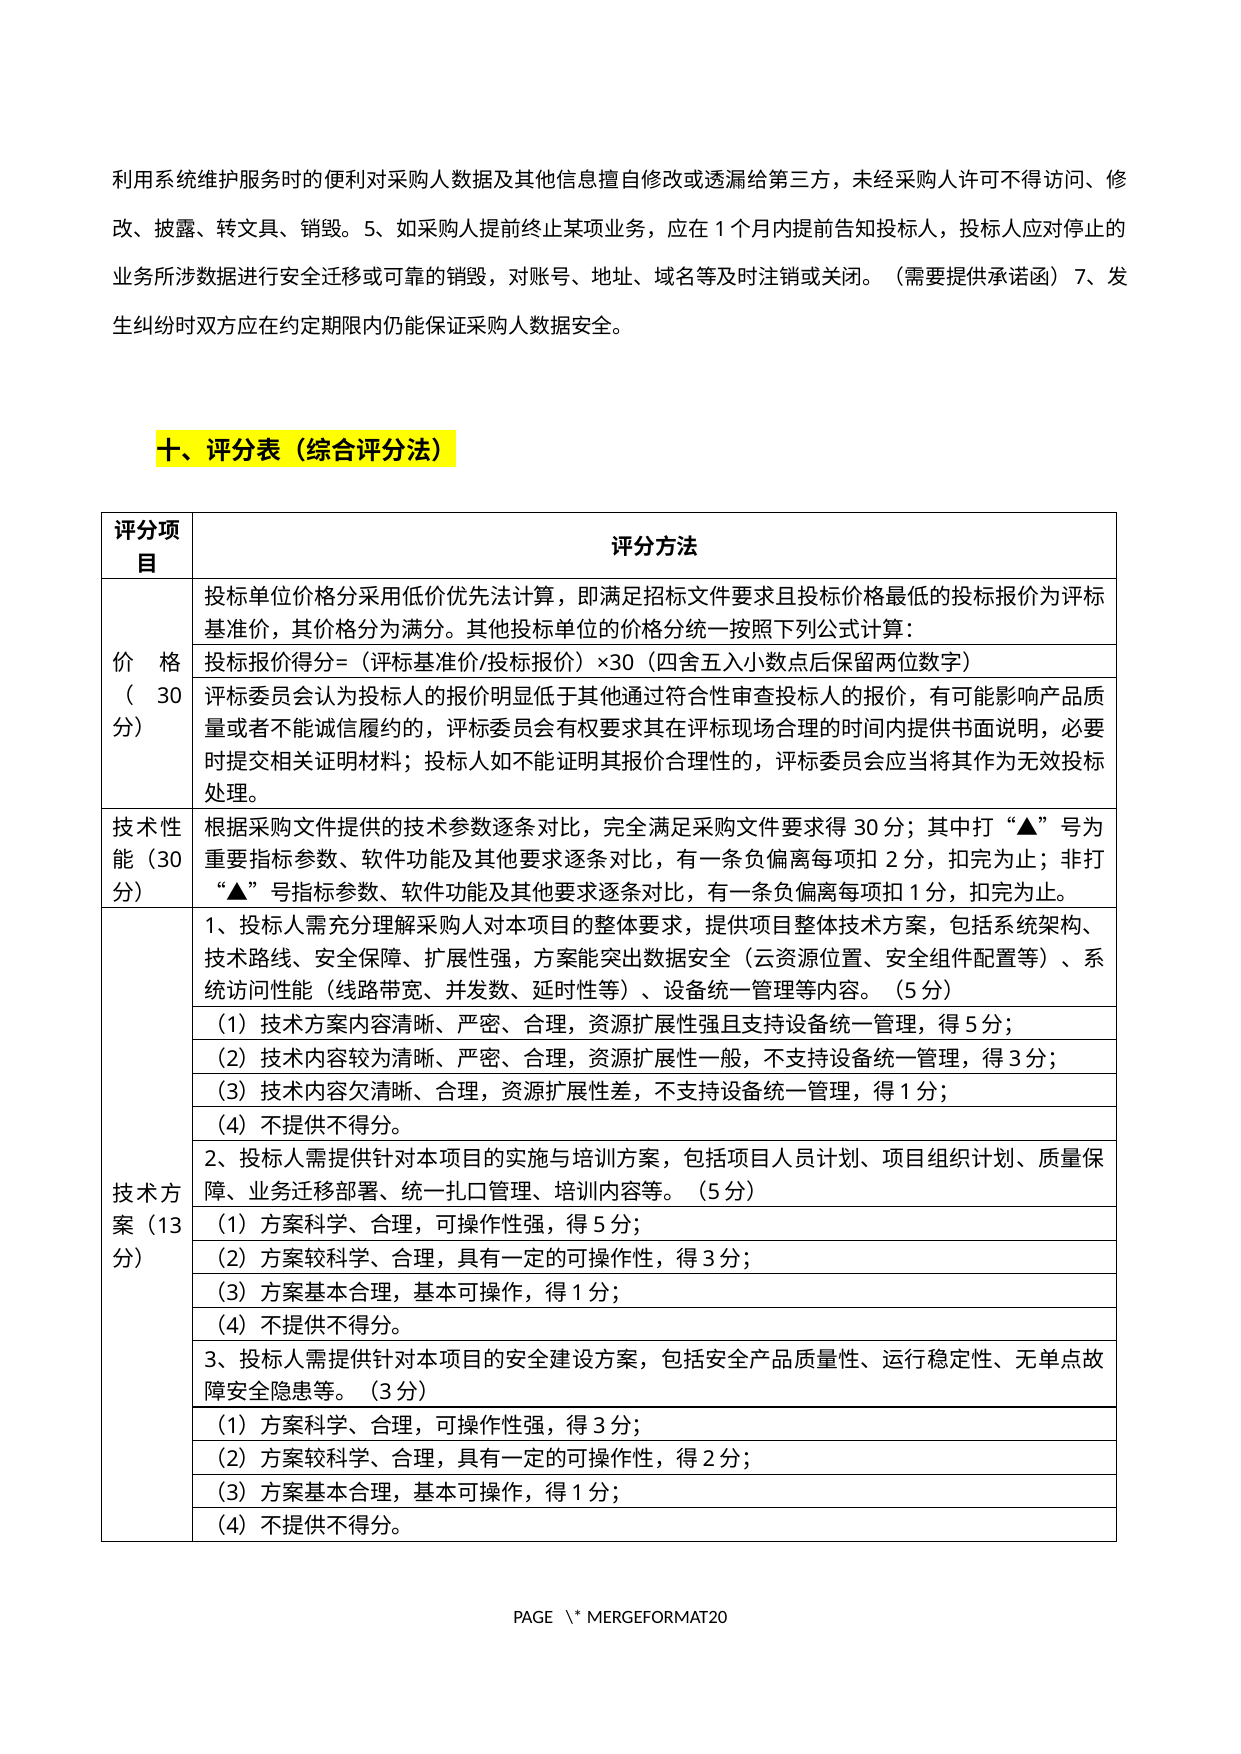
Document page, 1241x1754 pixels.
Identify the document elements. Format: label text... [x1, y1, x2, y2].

table_cell 评标委员会认为投标人的报价明显低于其他通过符合性审查投标人的报价，有可能影响产品质量或者不能诚信履约的，评标委员会有权要求其在评标现场合理的时间内提供书面说明，必要时提交相关证明材料；投标人如不能证明其报价合理性的，评标委员会应当将其作为无效投标处理。 [193, 678, 1116, 808]
table_cell 技术方案（13分） [102, 908, 192, 1541]
table_cell 1、投标人需充分理解采购人对本项目的整体要求，提供项目整体技术方案，包括系统架构、技术路线、安全保障、扩展性强，方案能突出数据安全（云资源位置、安全组件配置等）、系统访问性能（线路带宽、并发数、延时性等）、设备统一管理等内容。（5分） [193, 908, 1116, 1006]
table_cell （4）不提供不得分。 [193, 1508, 1116, 1541]
table_cell （3）方案基本合理，基本可操作，得1分； [193, 1475, 1116, 1507]
table_cell （3）方案基本合理，基本可操作，得1分； [193, 1274, 1116, 1307]
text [112, 162, 1128, 341]
text 十、评分表（综合评分法） [156, 416, 1128, 481]
table_cell 3、投标人需提供针对本项目的安全建设方案，包括安全产品质量性、运行稳定性、无单点故障安全隐患等。（3分） [193, 1341, 1116, 1406]
table_cell （2）方案较科学、合理，具有一定的可操作性，得3分； [193, 1241, 1116, 1273]
table_cell 根据采购文件提供的技术参数逐条对比，完全满足采购文件要求得30分；其中打“▲”号为重要指标参数、软件功能及其他要求逐条对比，有一条负偏离每项扣2分，扣完为止；非打 “▲”号指标参数、软件功能及其他要求逐条对比，有一条负偏离每项扣1分，扣完为止。 [193, 809, 1116, 907]
table_cell （1）技术方案内容清晰、严密、合理，资源扩展性强且支持设备统一管理，得5分； [193, 1007, 1116, 1039]
table_cell （1）方案科学、合理，可操作性强，得5分； [193, 1207, 1116, 1239]
table_cell （2）技术内容较为清晰、严密、合理，资源扩展性一般，不支持设备统一管理，得3分； [193, 1040, 1116, 1073]
table_cell 价格（30分） [102, 579, 192, 808]
table_cell （2）方案较科学、合理，具有一定的可操作性，得2分； [193, 1441, 1116, 1473]
table_cell 投标单位价格分采用低价优先法计算，即满足招标文件要求且投标价格最低的投标报价为评标基准价，其价格分为满分。其他投标单位的价格分统一按照下列公式计算： [193, 579, 1116, 644]
table_header 评分项目 [102, 513, 192, 578]
table_header 评分方法 [193, 513, 1116, 578]
table_cell （1）方案科学、合理，可操作性强，得3分； [193, 1408, 1116, 1440]
table_cell （3）技术内容欠清晰、合理，资源扩展性差，不支持设备统一管理，得1分； [193, 1074, 1116, 1106]
table_cell 投标报价得分=（评标基准价/投标报价）×30（四舍五入小数点后保留两位数字） [193, 645, 1116, 677]
table_cell （4）不提供不得分。 [193, 1107, 1116, 1140]
table_cell （4）不提供不得分。 [193, 1308, 1116, 1340]
table_cell 技术性能（30分） [102, 809, 192, 907]
table_cell 2、投标人需提供针对本项目的实施与培训方案，包括项目人员计划、项目组织计划、质量保障、业务迁移部署、统一扎口管理、培训内容等。（5分） [193, 1141, 1116, 1206]
